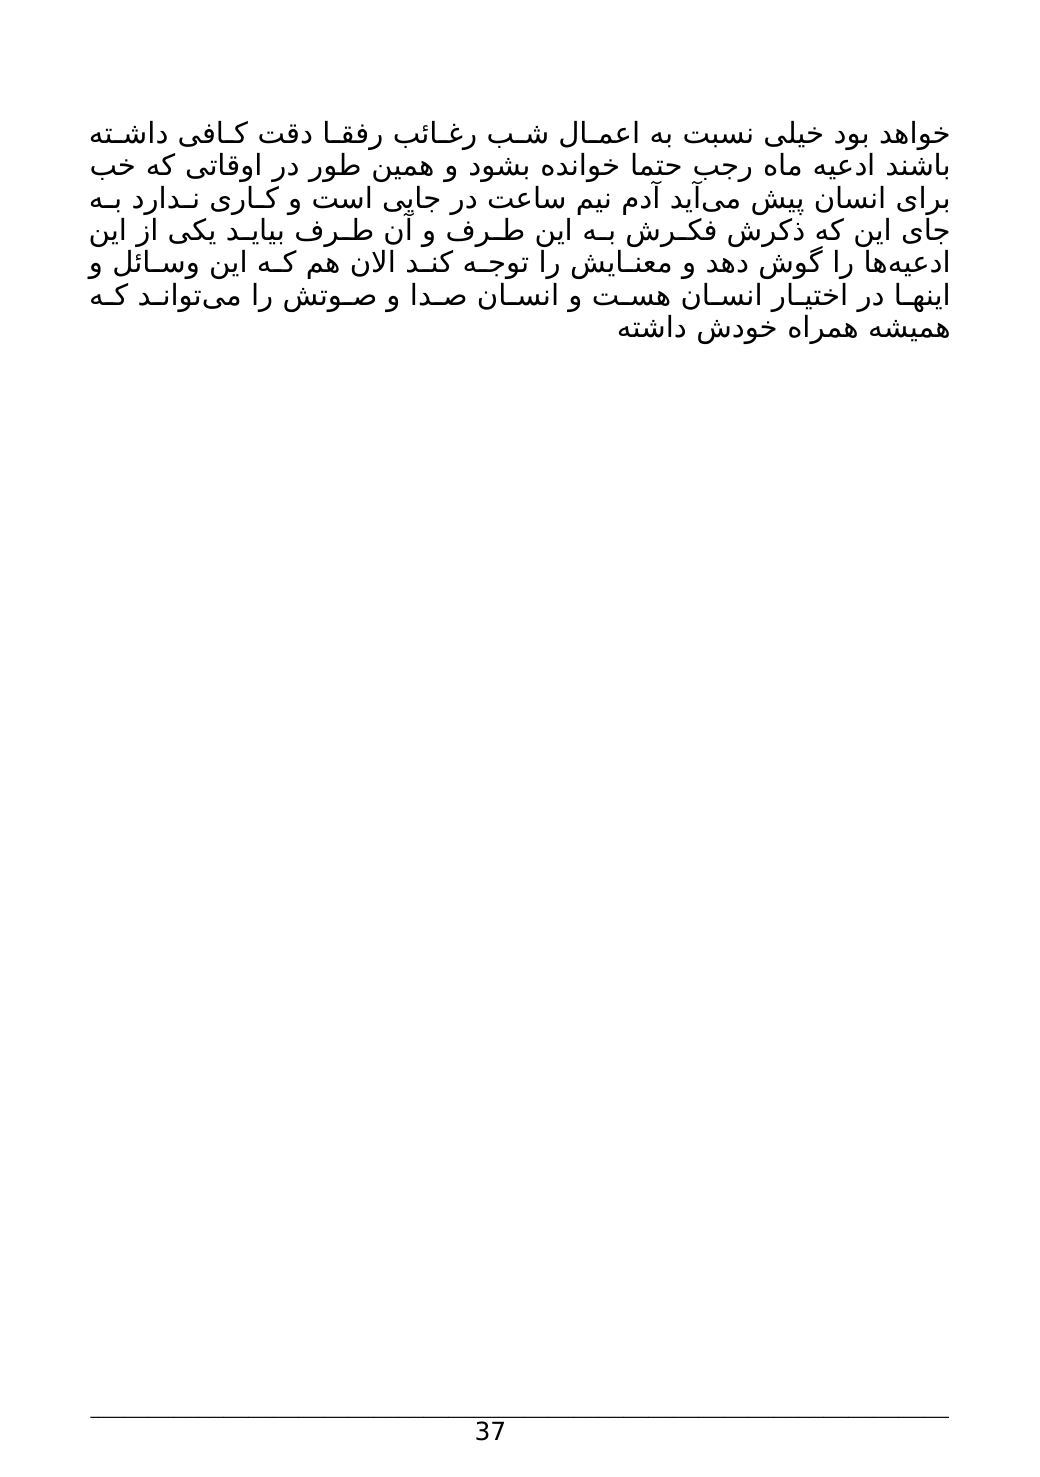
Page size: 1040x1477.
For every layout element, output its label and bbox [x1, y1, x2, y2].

text [89, 118, 951, 344]
